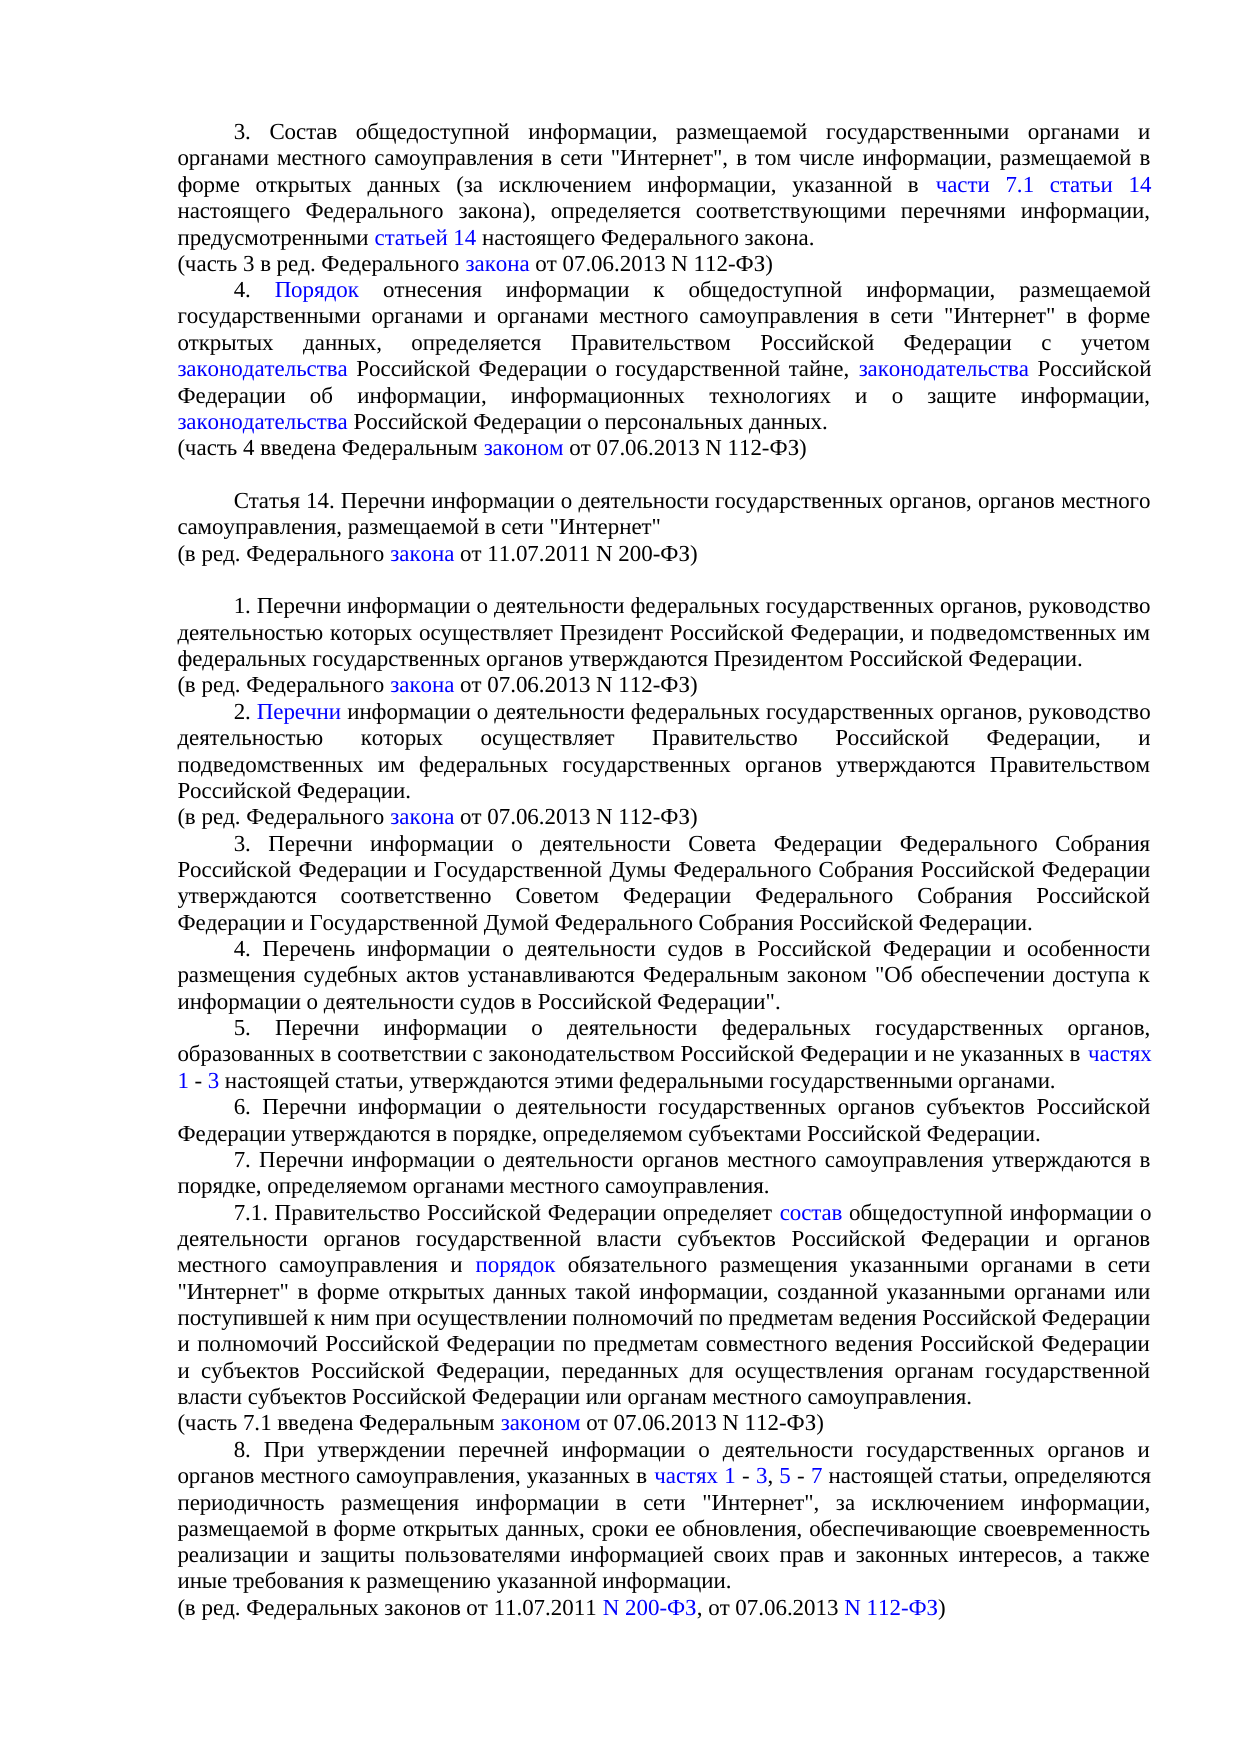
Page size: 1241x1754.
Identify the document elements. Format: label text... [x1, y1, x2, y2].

text 8. При утверждении перечней информации о деятельности государственных органов и органов местного самоуправления, указанных в частях 1 - 3, 5 - 7 настоящей статьи, определяются периодичность размещения информации в сети "Интернет", за исключением информации, размещаемой в форме открытых данных, сроки ее обновления, обеспечивающие своевременность реализации и защиты пользователями информацией своих прав и законных интересов, а также иные требования к размещению указанной информации. [177, 1436, 1152, 1594]
text 6. Перечни информации о деятельности государственных органов субъектов Российской Федерации утверждаются в порядке, определяемом субъектами Российской Федерации. [177, 1093, 1152, 1146]
text (в ред. Федерального закона от 11.07.2011 N 200-ФЗ) [177, 540, 1152, 566]
text 7.1. Правительство Российской Федерации определяет состав общедоступной информации о деятельности органов государственной власти субъектов Российской Федерации и органов местного самоуправления и порядок обязательного размещения указанными органами в сети "Интернет" в форме открытых данных такой информации, созданной указанными органами или поступившей к ним при осуществлении полномочий по предметам ведения Российской Федерации и полномочий Российской Федерации по предметам совместного ведения Российской Федерации и субъектов Российской Федерации, переданных для осуществления органам государственной власти субъектов Российской Федерации или органам местного самоуправления. [177, 1199, 1152, 1409]
text 2. Перечни информации о деятельности федеральных государственных органов, руководство деятельностью которых осуществляет Правительство Российской Федерации, и подведомственных им федеральных государственных органов утверждаются Правительством Российской Федерации. [177, 698, 1152, 803]
text 4. Порядок отнесения информации к общедоступной информации, размещаемой государственными органами и органами местного самоуправления в сети "Интернет" в форме открытых данных, определяется Правительством Российской Федерации с учетом законодательства Российской Федерации о государственной тайне, законодательства Российской Федерации об информации, информационных технологиях и о защите информации, законодательства Российской Федерации о персональных данных. [177, 276, 1152, 434]
text 7. Перечни информации о деятельности органов местного самоуправления утверждаются в порядке, определяемом органами местного самоуправления. [177, 1146, 1152, 1199]
text (часть 7.1 введена Федеральным законом от 07.06.2013 N 112-ФЗ) [177, 1409, 1152, 1436]
text 1. Перечни информации о деятельности федеральных государственных органов, руководство деятельностью которых осуществляет Президент Российской Федерации, и подведомственных им федеральных государственных органов утверждаются Президентом Российской Федерации. [177, 592, 1152, 672]
text (в ред. Федеральных законов от 11.07.2011 N 200-ФЗ, от 07.06.2013 N 112-ФЗ) [177, 1594, 1152, 1620]
text (в ред. Федерального закона от 07.06.2013 N 112-ФЗ) [177, 672, 1152, 698]
text Статья 14. Перечни информации о деятельности государственных органов, органов местного самоуправления, размещаемой в сети "Интернет" [177, 487, 1152, 540]
text 4. Перечень информации о деятельности судов в Российской Федерации и особенности размещения судебных актов устанавливаются Федеральным законом "Об обеспечении доступа к информации о деятельности судов в Российской Федерации". [177, 935, 1152, 1014]
text 5. Перечни информации о деятельности федеральных государственных органов, образованных в соответствии с законодательством Российской Федерации и не указанных в частях 1 - 3 настоящей статьи, утверждаются этими федеральными государственными органами. [177, 1014, 1152, 1093]
text 3. Перечни информации о деятельности Совета Федерации Федерального Собрания Российской Федерации и Государственной Думы Федерального Собрания Российской Федерации утверждаются соответственно Советом Федерации Федерального Собрания Российской Федерации и Государственной Думой Федерального Собрания Российской Федерации. [177, 830, 1152, 935]
text 3. Состав общедоступной информации, размещаемой государственными органами и органами местного самоуправления в сети "Интернет", в том числе информации, размещаемой в форме открытых данных (за исключением информации, указанной в части 7.1 статьи 14 настоящего Федерального закона), определяется соответствующими перечнями информации, предусмотренными статьей 14 настоящего Федерального закона. [177, 118, 1152, 250]
text (в ред. Федерального закона от 07.06.2013 N 112-ФЗ) [177, 803, 1152, 830]
text (часть 3 в ред. Федерального закона от 07.06.2013 N 112-ФЗ) [177, 250, 1152, 276]
text (часть 4 введена Федеральным законом от 07.06.2013 N 112-ФЗ) [177, 434, 1152, 461]
